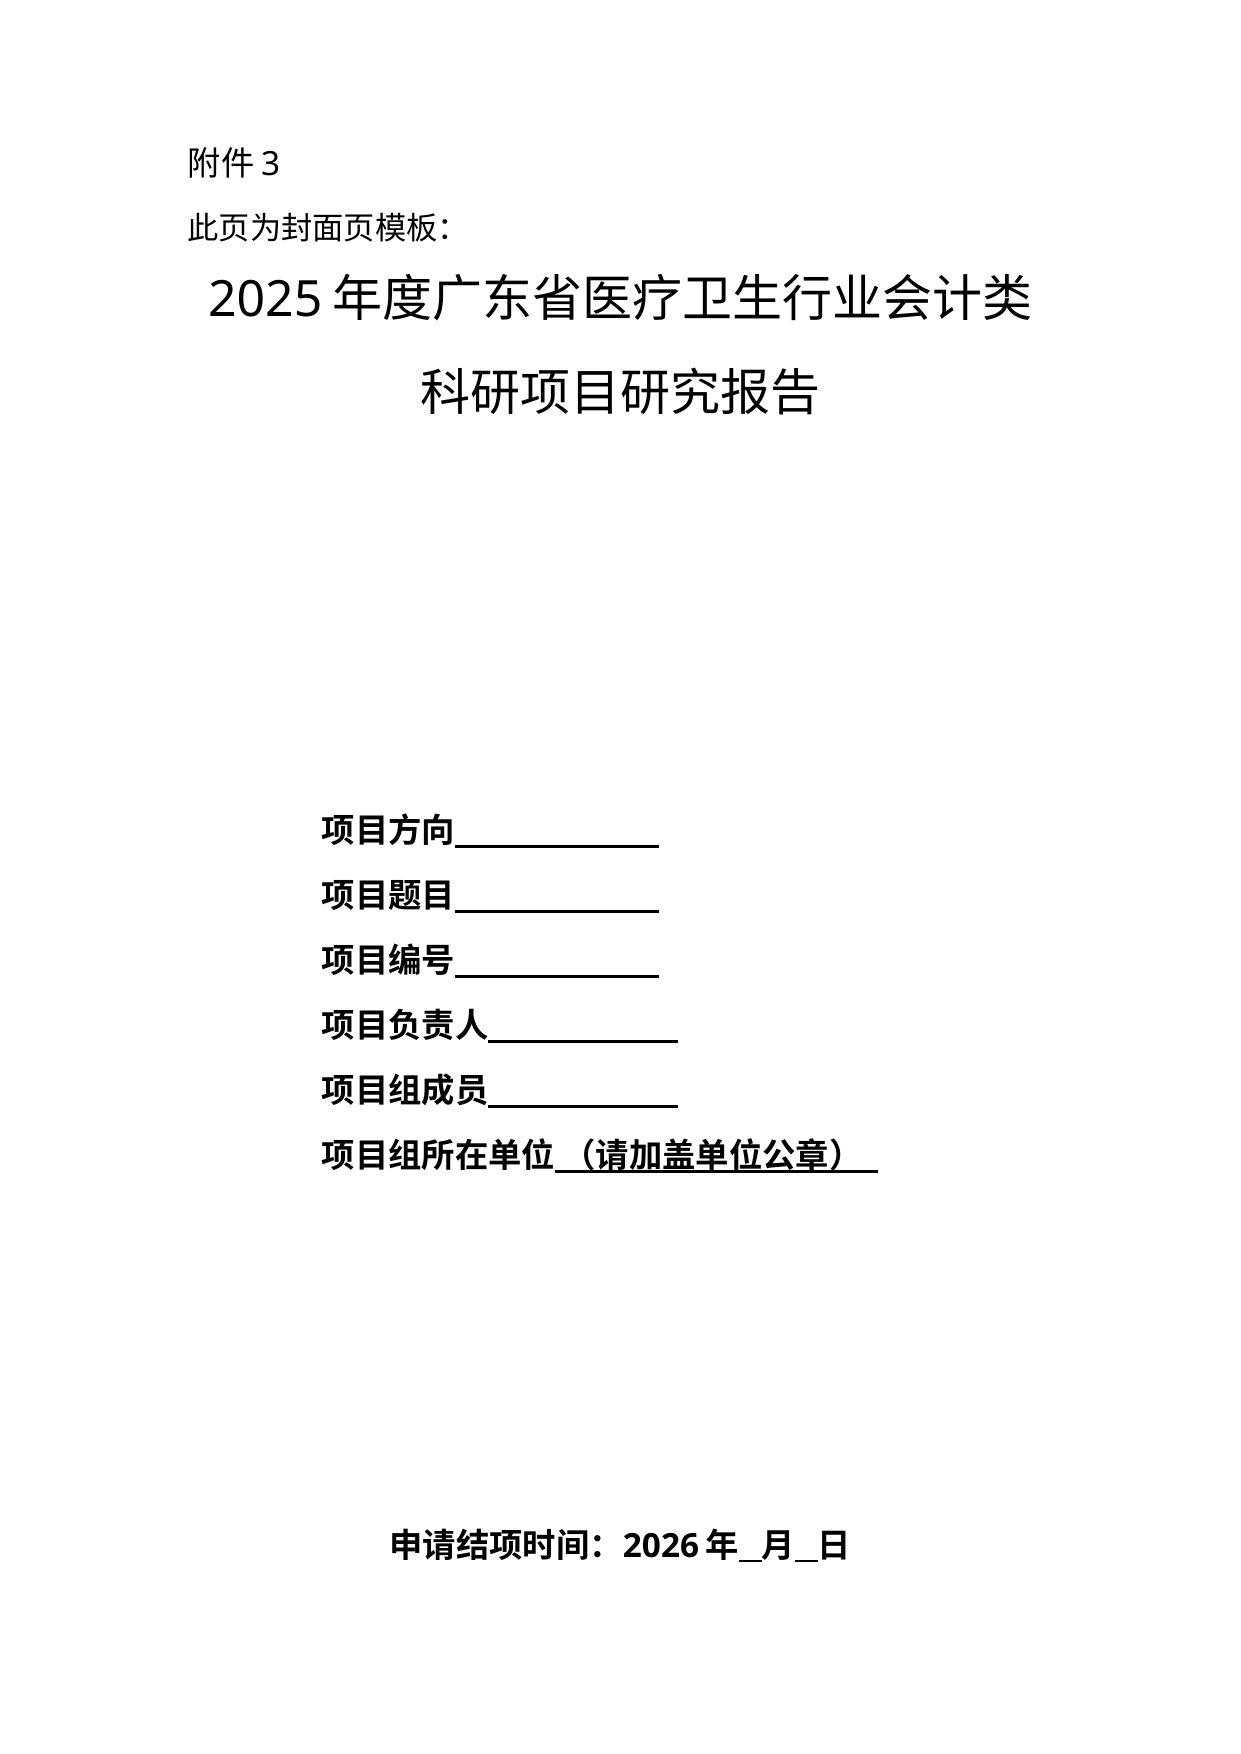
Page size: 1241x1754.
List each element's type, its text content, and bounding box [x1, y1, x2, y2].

text 项目编号 [187, 925, 1053, 990]
text 此页为封面页模板： [187, 193, 1053, 258]
text 项目负责人 [187, 990, 1053, 1055]
text 项目方向 [187, 795, 1053, 860]
text 附件3 [187, 128, 1053, 193]
text 科研项目研究报告 [187, 353, 1053, 425]
text 申请结项时间：2026年 月 日 [187, 1510, 1053, 1575]
text 项目组所在单位 （请加盖单位公章） [187, 1120, 1053, 1185]
text 项目题目 [187, 860, 1053, 925]
text 项目组成员 [187, 1055, 1053, 1120]
text 2025年度广东省医疗卫生行业会计类 [187, 258, 1053, 331]
